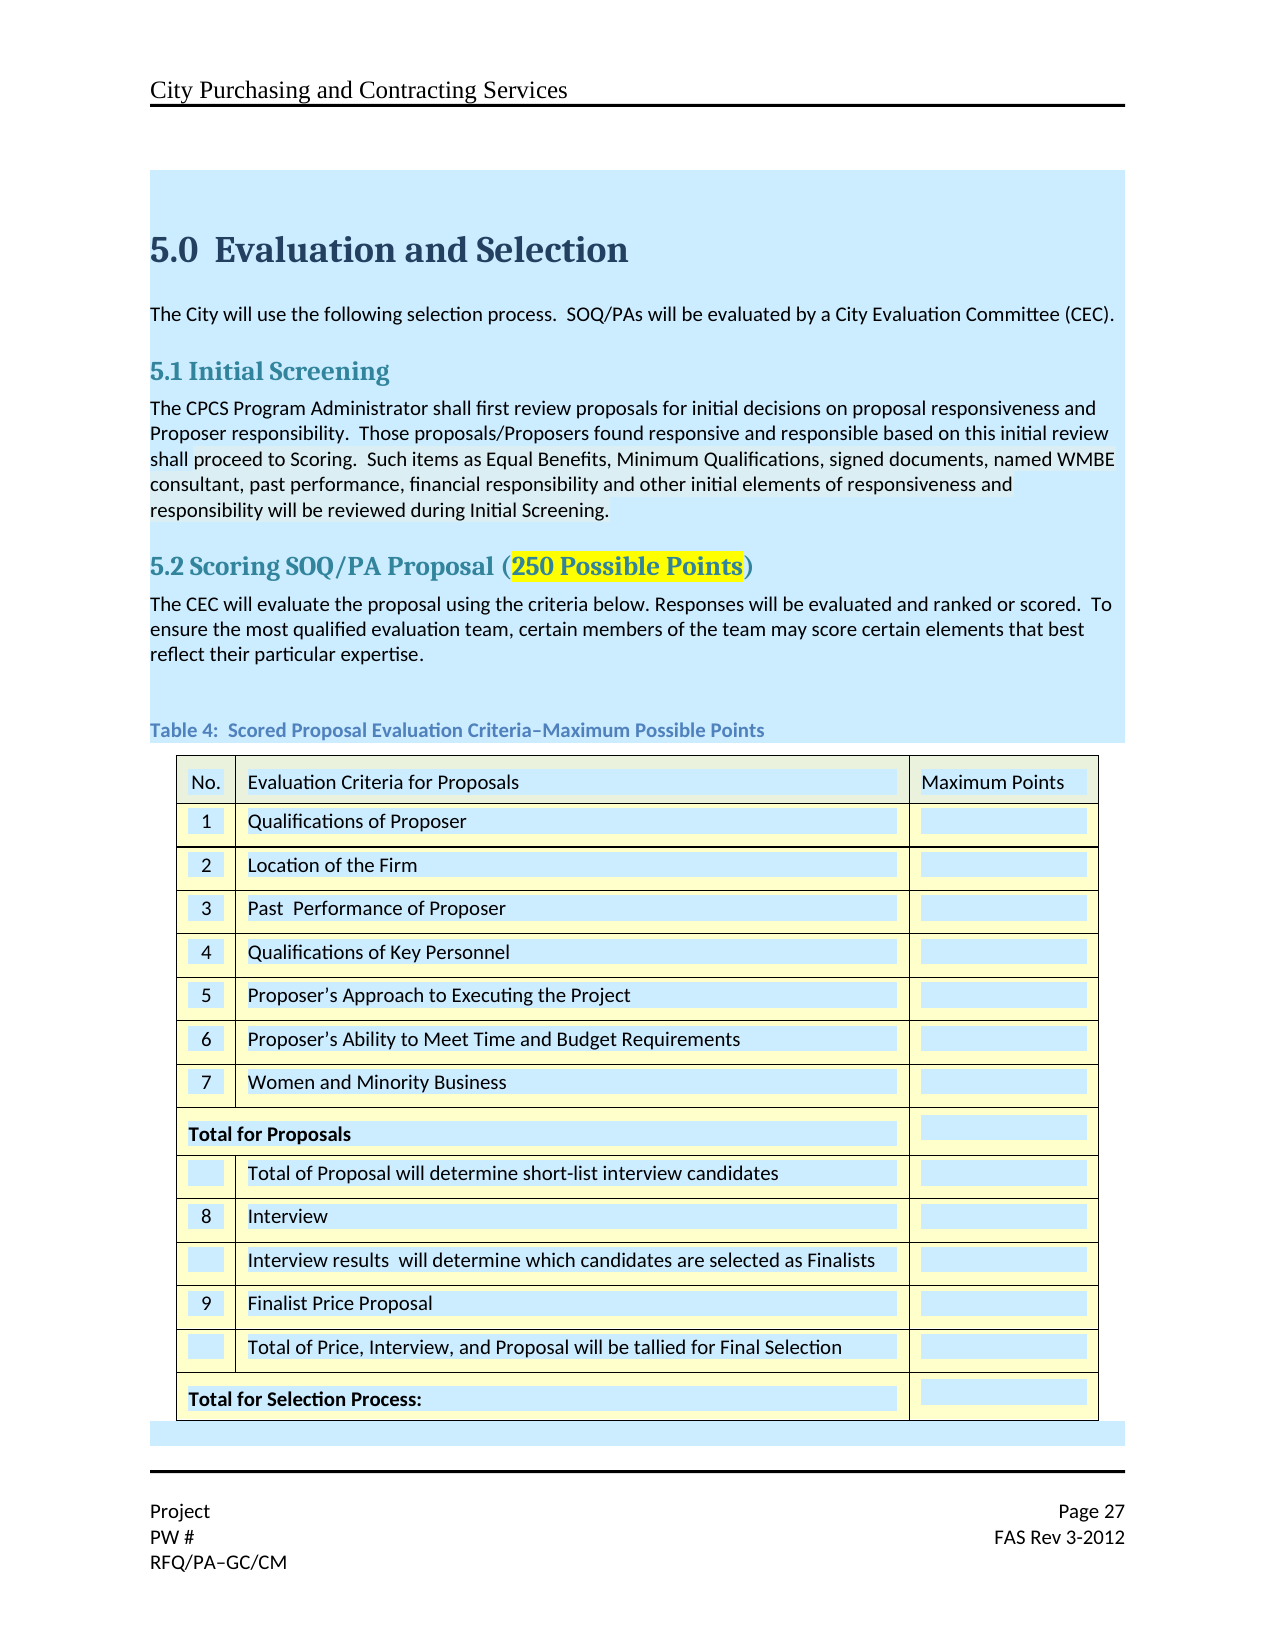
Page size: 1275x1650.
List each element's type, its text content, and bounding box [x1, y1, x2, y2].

table_cell [910, 891, 1098, 933]
table_header No. [177, 756, 235, 803]
subtitle 5.0 Evaluation and Selection [150, 229, 1125, 272]
table_cell 8 [177, 1199, 235, 1242]
text The CEC will evaluate the proposal using the criteria below. Responses will be evaluated and ranked or scored. To ensure the most qualified evaluation team, certain members of the team may score certain elements that best reflect their particular expertise. [150, 591, 1125, 667]
table_cell [910, 1199, 1098, 1242]
table_cell [910, 1330, 1098, 1372]
table_header Evaluation Criteria for Proposals [236, 756, 909, 803]
table_cell 9 [177, 1286, 235, 1328]
table_cell Qualifications of Key Personnel [236, 934, 909, 977]
table_cell Location of the Firm [236, 848, 909, 890]
table_cell [910, 1065, 1098, 1107]
table_cell Total for Selection Process: [177, 1373, 909, 1419]
table_cell Proposer’s Ability to Meet Time and Budget Requirements [236, 1021, 909, 1064]
table_cell Finalist Price Proposal [236, 1286, 909, 1328]
subtitle 5.2 Scoring SOQ/PA Proposal (250 Possible Points) [743, 551, 1125, 582]
text The City will use the following selection process. SOQ/PAs will be evaluated by a City Evaluation Committee (CEC). [150, 301, 1125, 326]
table_cell Interview results will determine which candidates are selected as Finalists [236, 1243, 909, 1285]
table_cell Total of Proposal will determine short-list interview candidates [236, 1156, 909, 1198]
table_cell 7 [177, 1065, 235, 1107]
table_cell 1 [177, 804, 235, 846]
subtitle 5.2 Scoring SOQ/PA Proposal (250 Possible Points) [150, 551, 512, 582]
table_cell [910, 934, 1098, 977]
table_cell Proposer’s Approach to Executing the Project [236, 978, 909, 1020]
table_header Maximum Points [910, 756, 1098, 803]
table_cell Women and Minority Business [236, 1065, 909, 1107]
subtitle 5.1 Initial Screening [150, 356, 1125, 387]
table_cell 3 [177, 891, 235, 933]
table_cell 2 [177, 848, 235, 890]
text The CPCS Program Administrator shall first review proposals for initial decisions on proposal responsiveness and Proposer responsibility. Those proposals/Proposers found responsive and responsible based on this initial review shall proceed to Scoring. Such items as Equal Benefits, Minimum Qualifications, signed documents, named WMBE consultant, past performance, financial responsibility and other initial elements of responsiveness and responsibility will be reviewed during Initial Screening. [150, 395, 1125, 522]
table_cell Past Performance of Proposer [236, 891, 909, 933]
table_cell 4 [177, 934, 235, 977]
table_cell [910, 1156, 1098, 1198]
table_cell [910, 1286, 1098, 1328]
table_cell Total of Price, Interview, and Proposal will be tallied for Final Selection [236, 1330, 909, 1372]
table_cell [177, 1156, 235, 1198]
table_cell [910, 1373, 1098, 1419]
table_cell [910, 804, 1098, 846]
table_cell Qualifications of Proposer [236, 804, 909, 846]
table_cell [910, 1108, 1098, 1155]
table_cell Total for Proposals [177, 1108, 909, 1155]
table_cell [177, 1243, 235, 1285]
table_cell Interview [236, 1199, 909, 1242]
table_cell [910, 978, 1098, 1020]
table_cell [910, 1243, 1098, 1285]
table_cell 6 [177, 1021, 235, 1064]
table_cell [910, 1021, 1098, 1064]
table_cell 5 [177, 978, 235, 1020]
table_cell [177, 1330, 235, 1372]
table_cell [910, 848, 1098, 890]
